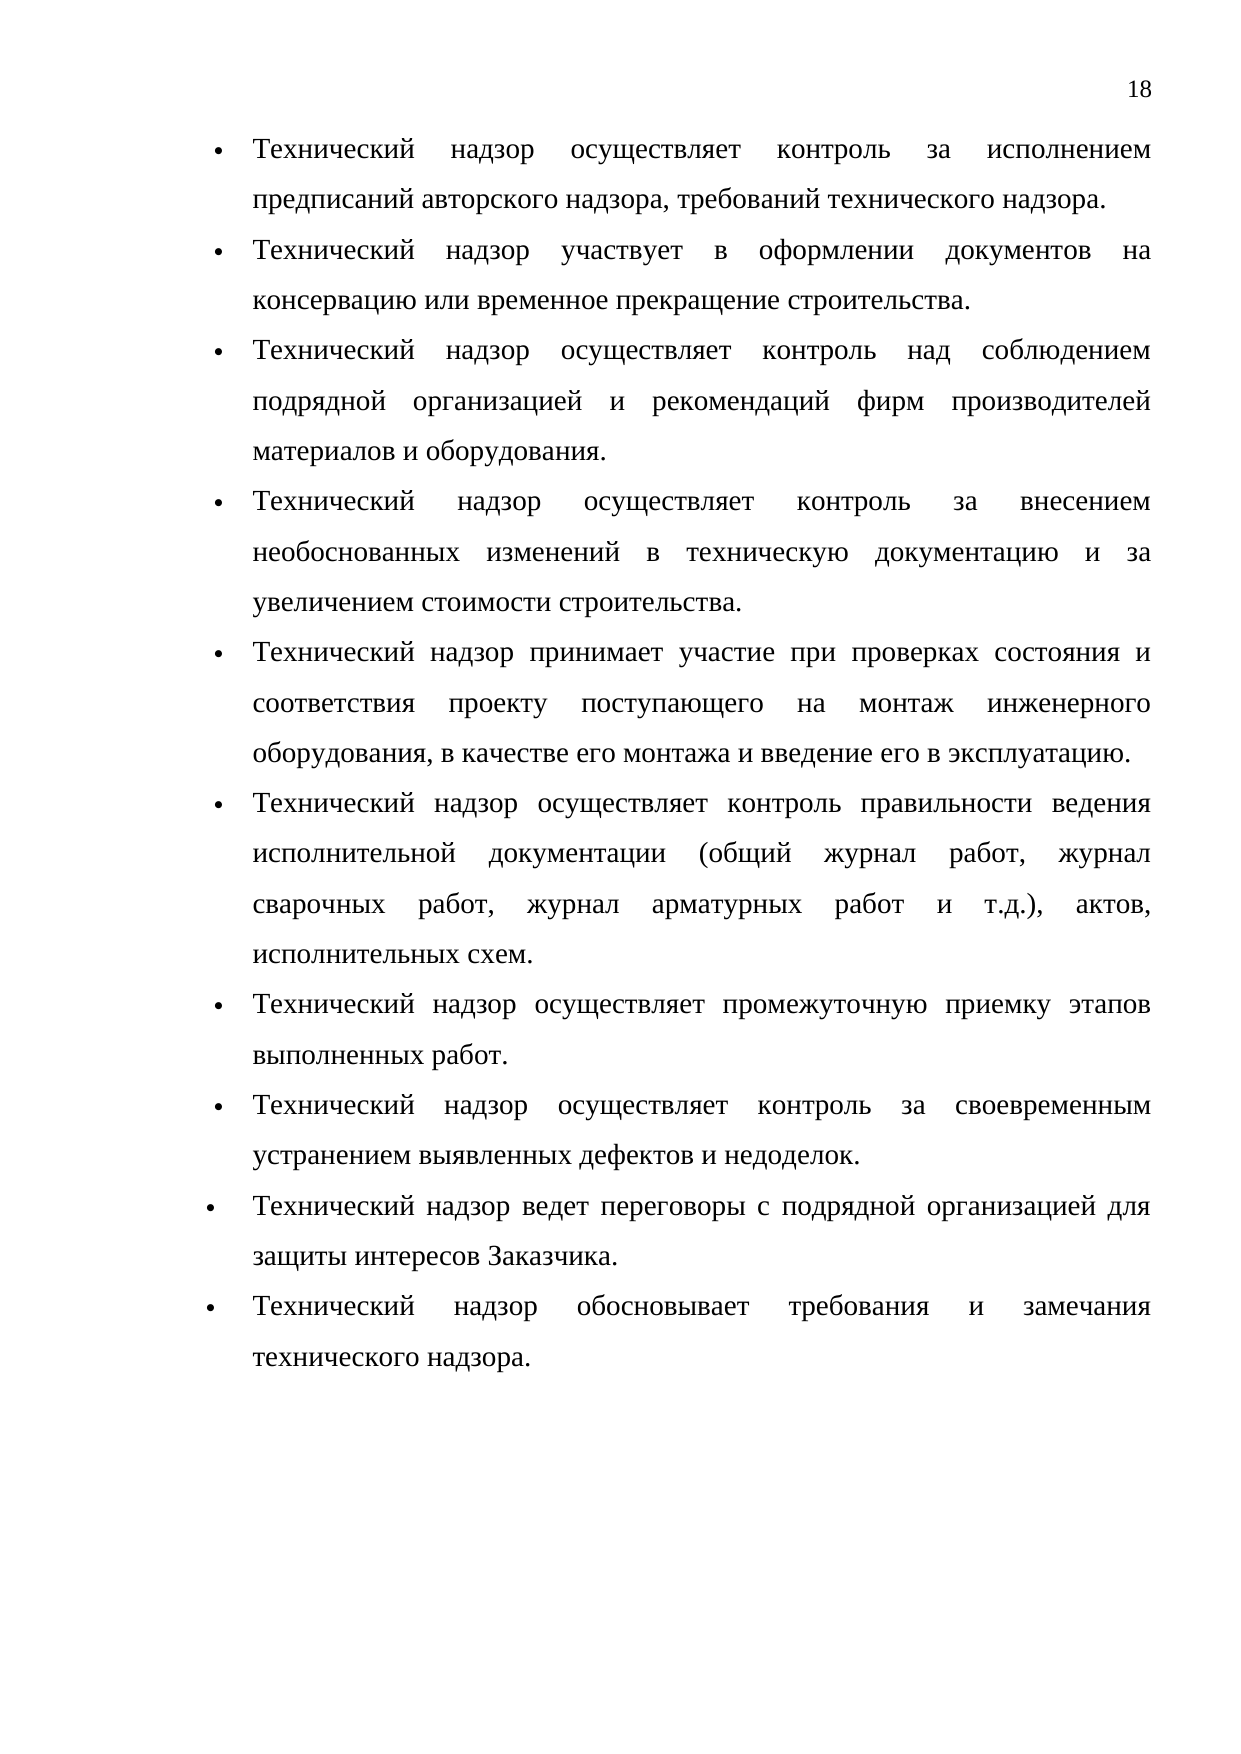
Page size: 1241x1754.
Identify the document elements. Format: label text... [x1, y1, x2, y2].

list Технический надзор принимает участие при проверках состояния и соответствия проекту поступающего на монтаж инженерного оборудования, в качестве его монтажа и введение его в эксплуатацию. [215, 634, 1152, 768]
list Технический надзор осуществляет контроль за исполнением предписаний авторского надзора, требований технического надзора. [215, 131, 1152, 215]
list Технический надзор осуществляет промежуточную приемку этапов выполненных работ. [215, 987, 1152, 1070]
list Технический надзор участвует в оформлении документов на консервацию или временное прекращение строительства. [215, 232, 1152, 316]
list Технический надзор осуществляет контроль за своевременным устранением выявленных дефектов и недоделок. [215, 1087, 1152, 1171]
list Технический надзор осуществляет контроль за внесением необоснованных изменений в техническую документацию и за увеличением стоимости строительства. [215, 483, 1152, 618]
list Технический надзор осуществляет контроль правильности ведения исполнительной документации (общий журнал работ, журнал сварочных работ, журнал арматурных работ и т.д.), актов, исполнительных схем. [215, 785, 1152, 970]
list Технический надзор ведет переговоры с подрядной организацией для защиты интересов Заказчика. [207, 1188, 1152, 1272]
list Технический надзор обосновывает требования и замечания технического надзора. [207, 1288, 1152, 1372]
list Технический надзор осуществляет контроль над соблюдением подрядной организацией и рекомендаций фирм производителей материалов и оборудования. [215, 332, 1152, 467]
